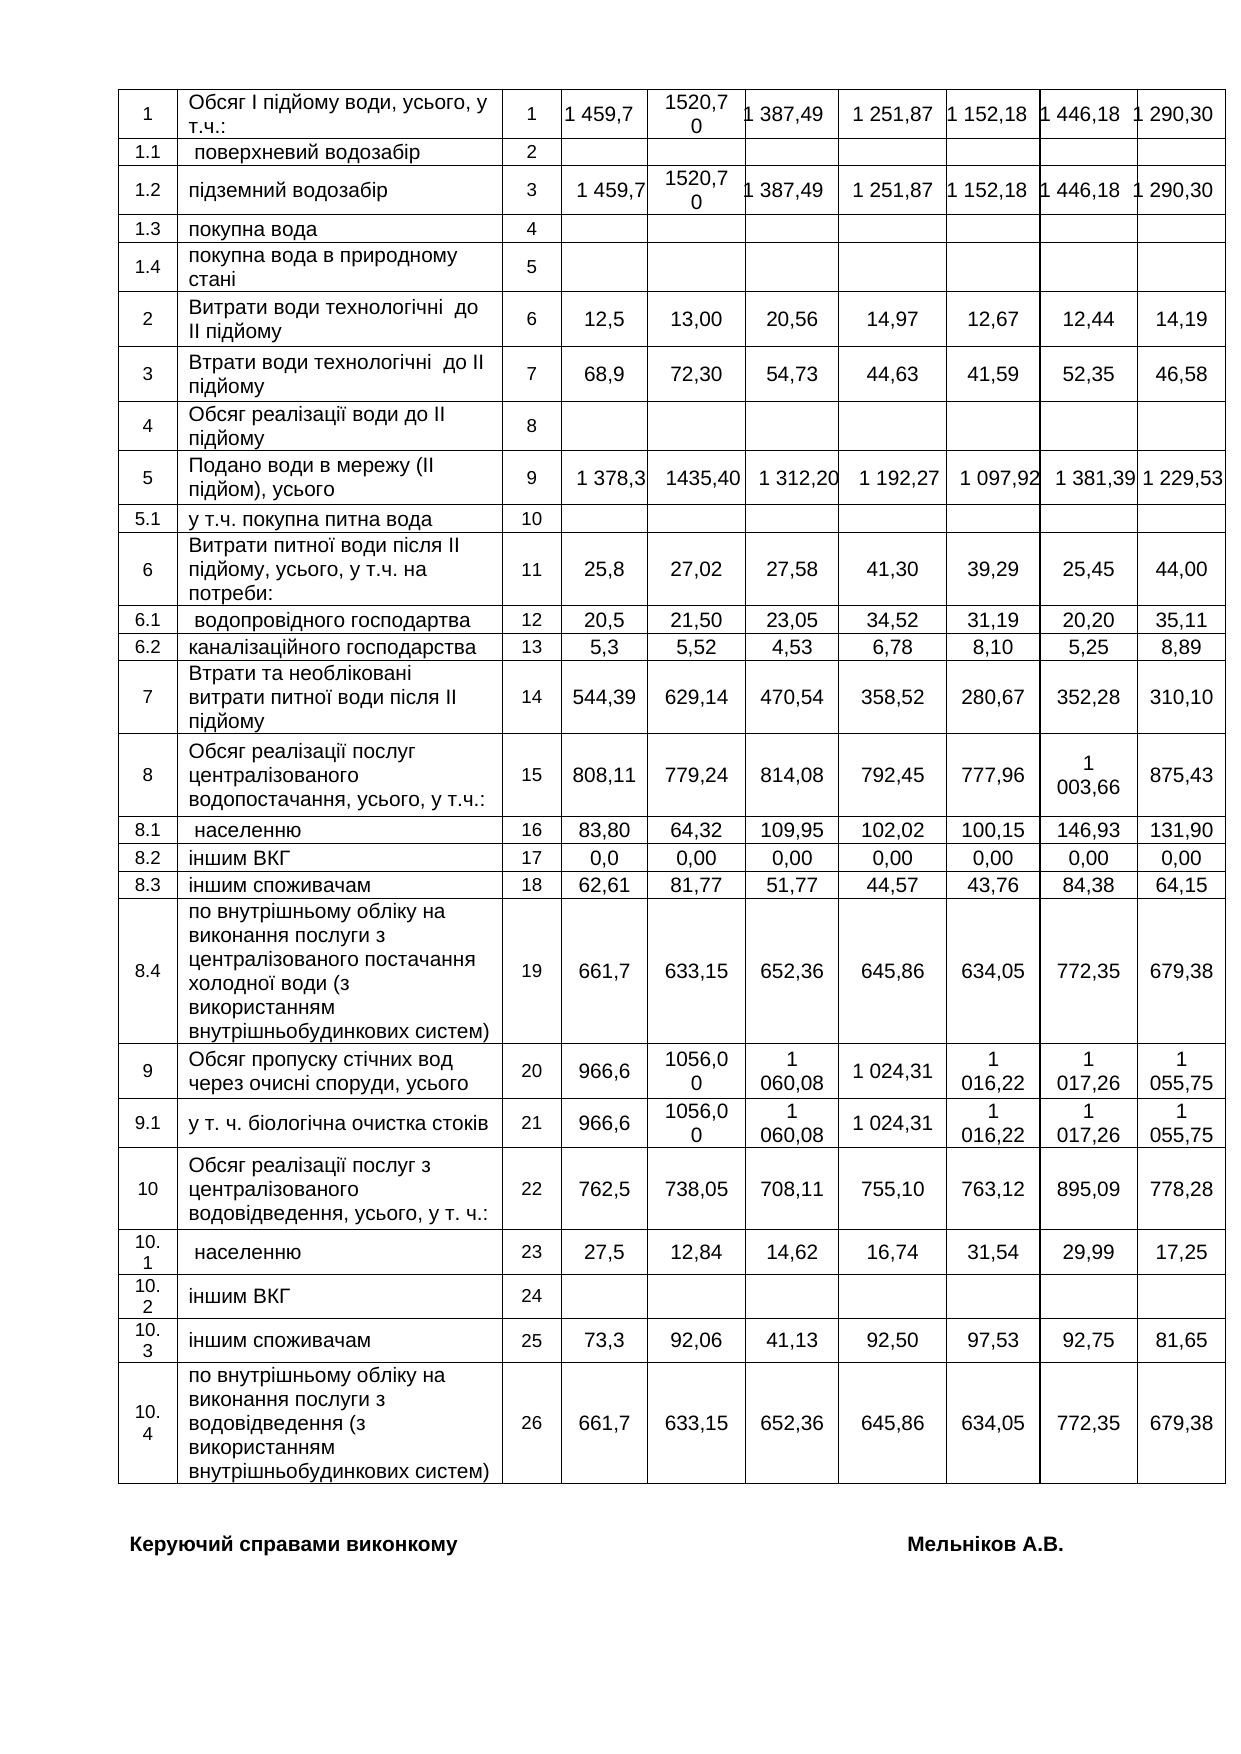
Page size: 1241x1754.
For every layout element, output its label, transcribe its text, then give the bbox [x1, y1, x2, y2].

table_cell [746, 402, 838, 449]
table_cell 6.1 [119, 606, 177, 633]
table_cell 1056,00 [648, 1099, 745, 1147]
table_cell 814,08 [746, 734, 838, 816]
table_cell каналізаційного господарства [178, 634, 502, 660]
table_cell 772,35 [1041, 1363, 1137, 1483]
table_cell [839, 215, 946, 242]
table_cell Обсяг пропуску стічних вод через очисні споруди, усього [178, 1044, 502, 1098]
table_cell 15 [503, 734, 561, 816]
table_cell 4 [503, 215, 561, 242]
table_cell 4 [119, 402, 177, 449]
table_cell 1 024,31 [839, 1099, 946, 1147]
table_cell 18 [503, 872, 561, 898]
table_cell покупна вода [178, 215, 502, 242]
table_cell [1041, 215, 1137, 242]
table_cell 1 387,49 [746, 90, 838, 138]
table_cell населенню [178, 817, 502, 843]
table_cell 14,62 [746, 1230, 838, 1273]
table_cell 1520,70 [648, 166, 745, 214]
table_cell 97,53 [947, 1319, 1039, 1362]
table_cell 5,52 [648, 634, 745, 660]
table_cell у т. ч. біологічна очистка стоків [178, 1099, 502, 1147]
table_cell 64,15 [1138, 872, 1225, 898]
table_cell 20,56 [746, 292, 838, 346]
table_cell 14,19 [1138, 292, 1225, 346]
table_cell 652,36 [746, 899, 838, 1043]
table_cell 44,00 [1138, 533, 1225, 605]
table_cell покупна вода в природному стані [178, 243, 502, 291]
table_cell 679,38 [1138, 899, 1225, 1043]
table_cell [562, 1275, 647, 1318]
table_cell 1 312,20 [746, 451, 838, 504]
table_cell 1 060,08 [746, 1099, 838, 1147]
table_cell 1 387,49 [746, 166, 838, 214]
table_cell 358,52 [839, 661, 946, 733]
table_cell 12,67 [947, 292, 1039, 346]
table_cell [562, 243, 647, 291]
table_cell 9.1 [119, 1099, 177, 1147]
table_cell 470,54 [746, 661, 838, 733]
table_cell 966,6 [562, 1099, 647, 1147]
table_cell 1 055,75 [1138, 1044, 1225, 1098]
table_cell 12 [503, 606, 561, 633]
table_cell 1 229,53 [1138, 451, 1225, 504]
table_cell Обсяг реалізації послуг централізованого водопостачання, усього, у т.ч.: [178, 734, 502, 816]
table_cell 10 [119, 1148, 177, 1229]
table_cell 31,19 [947, 606, 1039, 633]
table_cell [1138, 1275, 1225, 1318]
table_cell 634,05 [947, 899, 1039, 1043]
table_cell 1 017,26 [1041, 1044, 1137, 1098]
table_cell 8.1 [119, 817, 177, 843]
table_cell [1041, 505, 1137, 532]
table_cell 6 [503, 292, 561, 346]
table_cell 1 016,22 [947, 1044, 1039, 1098]
table_cell Обсяг реалізації води до ІІ підйому [178, 402, 502, 449]
table_cell населенню [178, 1230, 502, 1273]
table_cell 35,11 [1138, 606, 1225, 633]
table_cell 5,3 [562, 634, 647, 660]
table_cell 3 [503, 166, 561, 214]
table_cell 9 [503, 451, 561, 504]
table_cell 2 [119, 292, 177, 346]
table_cell 0,00 [1041, 844, 1137, 871]
table_cell Втрати води технологічні до ІІ підйому [178, 347, 502, 401]
table_cell 0,00 [746, 844, 838, 871]
table_cell 1 [119, 90, 177, 138]
table_cell 10 [503, 505, 561, 532]
table_cell [746, 215, 838, 242]
table_cell 1 459,7 [562, 166, 647, 214]
table_cell 13 [503, 634, 561, 660]
table_cell 27,58 [746, 533, 838, 605]
table_cell 544,39 [562, 661, 647, 733]
table_cell 62,61 [562, 872, 647, 898]
table_cell 44,63 [839, 347, 946, 401]
table_cell [648, 1275, 745, 1318]
table_cell 1 290,30 [1138, 90, 1225, 138]
table_cell 109,95 [746, 817, 838, 843]
table_cell 146,93 [1041, 817, 1137, 843]
table_cell водопровідного господартва [178, 606, 502, 633]
table_cell 54,73 [746, 347, 838, 401]
table_cell 633,15 [648, 1363, 745, 1483]
table_cell поверхневий водозабір [178, 139, 502, 165]
table_cell 1 055,75 [1138, 1099, 1225, 1147]
table_cell 84,38 [1041, 872, 1137, 898]
table_cell 633,15 [648, 899, 745, 1043]
table_cell [1138, 215, 1225, 242]
table_cell 1 152,18 [947, 90, 1039, 138]
table_cell 8.2 [119, 844, 177, 871]
table_cell 5 [503, 243, 561, 291]
table_cell [839, 243, 946, 291]
table_cell 92,06 [648, 1319, 745, 1362]
table_cell 772,35 [1041, 899, 1137, 1043]
table_cell Подано води в мережу (ІІ підйом), усього [178, 451, 502, 504]
table_cell [839, 1275, 946, 1318]
table_cell 23 [503, 1230, 561, 1273]
table_cell 1 446,18 [1041, 90, 1137, 138]
table_cell 21 [503, 1099, 561, 1147]
table_cell 1 003,66 [1041, 734, 1137, 816]
table_cell іншим споживачам [178, 872, 502, 898]
table_cell 0,00 [947, 844, 1039, 871]
table_cell 645,86 [839, 899, 946, 1043]
table_cell 1 192,27 [839, 451, 946, 504]
table_cell 1 378,3 [562, 451, 647, 504]
table_cell 2 [503, 139, 561, 165]
table_cell 763,12 [947, 1148, 1039, 1229]
table_cell 8 [119, 734, 177, 816]
table_cell 68,9 [562, 347, 647, 401]
table_cell [1138, 243, 1225, 291]
table_cell 10.3 [119, 1319, 177, 1362]
table_cell у т.ч. покупна питна вода [178, 505, 502, 532]
table_cell 7 [119, 661, 177, 733]
table_cell 5.1 [119, 505, 177, 532]
table_cell [947, 243, 1039, 291]
table_cell 41,59 [947, 347, 1039, 401]
table_cell 1435,40 [648, 451, 745, 504]
table_cell Керуючий справами виконкому Мельніков А.В. [118, 1484, 1226, 1556]
table_cell 1.1 [119, 139, 177, 165]
table_cell [1138, 139, 1225, 165]
table_cell по внутрішньому обліку на виконання послуги з централізованого постачання холодної води (з використанням внутрішньобудинкових систем) [178, 899, 502, 1043]
table_cell 26 [503, 1363, 561, 1483]
table_cell 1 152,18 [947, 166, 1039, 214]
table_cell [562, 402, 647, 449]
table_cell 762,5 [562, 1148, 647, 1229]
table_cell 652,36 [746, 1363, 838, 1483]
table_cell 1 251,87 [839, 166, 946, 214]
table_cell 11 [503, 533, 561, 605]
table_cell 1 446,18 [1041, 166, 1137, 214]
table_cell [947, 215, 1039, 242]
table_cell 39,29 [947, 533, 1039, 605]
table_cell 6.2 [119, 634, 177, 660]
table_cell 92,75 [1041, 1319, 1137, 1362]
table_cell 44,57 [839, 872, 946, 898]
table_cell 777,96 [947, 734, 1039, 816]
table_cell [947, 139, 1039, 165]
table_cell [746, 505, 838, 532]
table_cell 1056,00 [648, 1044, 745, 1098]
table_cell 4,53 [746, 634, 838, 660]
table_cell [1041, 243, 1137, 291]
table_cell 8,89 [1138, 634, 1225, 660]
table_cell 755,10 [839, 1148, 946, 1229]
table_cell 645,86 [839, 1363, 946, 1483]
table_cell іншим ВКГ [178, 1275, 502, 1318]
table_cell [746, 243, 838, 291]
table_cell 27,02 [648, 533, 745, 605]
table_cell 13,00 [648, 292, 745, 346]
table_cell 0,00 [1138, 844, 1225, 871]
table_cell 0,00 [839, 844, 946, 871]
table_cell 100,15 [947, 817, 1039, 843]
table_cell 102,02 [839, 817, 946, 843]
table_cell 34,52 [839, 606, 946, 633]
table_cell 6 [119, 533, 177, 605]
table_cell 8,10 [947, 634, 1039, 660]
table_cell [746, 1275, 838, 1318]
table_cell [1041, 402, 1137, 449]
table_cell 17,25 [1138, 1230, 1225, 1273]
table_cell 708,11 [746, 1148, 838, 1229]
table_cell 661,7 [562, 899, 647, 1043]
table_cell 10.4 [119, 1363, 177, 1483]
table_cell 83,80 [562, 817, 647, 843]
table_cell 0,0 [562, 844, 647, 871]
table_cell 25 [503, 1319, 561, 1362]
table_cell [648, 139, 745, 165]
table_cell 352,28 [1041, 661, 1137, 733]
table_cell 73,3 [562, 1319, 647, 1362]
table_cell 1 [503, 90, 561, 138]
table_cell [947, 1275, 1039, 1318]
table_cell 8 [503, 402, 561, 449]
table_cell 1.2 [119, 166, 177, 214]
table_cell 9 [119, 1044, 177, 1098]
table_cell 1 017,26 [1041, 1099, 1137, 1147]
table_cell підземний водозабір [178, 166, 502, 214]
table_cell 310,10 [1138, 661, 1225, 733]
table_cell Обсяг І підйому води, усього, у т.ч.: [178, 90, 502, 138]
table_cell 1520,70 [648, 90, 745, 138]
table_cell 778,28 [1138, 1148, 1225, 1229]
table_cell 661,7 [562, 1363, 647, 1483]
table_cell [1138, 505, 1225, 532]
table_cell 43,76 [947, 872, 1039, 898]
table_cell 966,6 [562, 1044, 647, 1098]
table_cell 8.4 [119, 899, 177, 1043]
table_cell 3 [119, 347, 177, 401]
table_cell 20 [503, 1044, 561, 1098]
table_cell Витрати питної води після ІІ підйому, усього, у т.ч. на потреби: [178, 533, 502, 605]
table_cell 1.3 [119, 215, 177, 242]
table_cell 808,11 [562, 734, 647, 816]
table_cell 131,90 [1138, 817, 1225, 843]
table_cell 14 [503, 661, 561, 733]
table_cell 629,14 [648, 661, 745, 733]
table_cell 64,32 [648, 817, 745, 843]
table_cell [1041, 1275, 1137, 1318]
table_cell 1 251,87 [839, 90, 946, 138]
table_cell Обсяг реалізації послуг з централізованого водовідведення, усього, у т. ч.: [178, 1148, 502, 1229]
table_cell 24 [503, 1275, 561, 1318]
table_cell 20,20 [1041, 606, 1137, 633]
table_cell 27,5 [562, 1230, 647, 1273]
table_cell 634,05 [947, 1363, 1039, 1483]
table_cell 5 [119, 451, 177, 504]
table_cell [1041, 139, 1137, 165]
table_cell 1 016,22 [947, 1099, 1039, 1147]
table_cell 29,99 [1041, 1230, 1137, 1273]
table_cell 792,45 [839, 734, 946, 816]
table_cell 1.4 [119, 243, 177, 291]
table_cell 12,44 [1041, 292, 1137, 346]
table_cell по внутрішньому обліку на виконання послуги з водовідведення (з використанням внутрішньобудинкових систем) [178, 1363, 502, 1483]
table_cell 7 [503, 347, 561, 401]
table_cell 52,35 [1041, 347, 1137, 401]
table_cell [1138, 402, 1225, 449]
table_cell 5,25 [1041, 634, 1137, 660]
table_cell 280,67 [947, 661, 1039, 733]
table_cell 41,13 [746, 1319, 838, 1362]
table_cell 81,65 [1138, 1319, 1225, 1362]
table_cell 1 060,08 [746, 1044, 838, 1098]
table_cell 19 [503, 899, 561, 1043]
table_cell 72,30 [648, 347, 745, 401]
table_cell 679,38 [1138, 1363, 1225, 1483]
table_cell 14,97 [839, 292, 946, 346]
table_cell [562, 215, 647, 242]
table_cell 20,5 [562, 606, 647, 633]
table_cell 25,45 [1041, 533, 1137, 605]
table_cell 17 [503, 844, 561, 871]
table_cell 779,24 [648, 734, 745, 816]
table_cell [648, 243, 745, 291]
table_cell [839, 139, 946, 165]
table_cell [947, 402, 1039, 449]
table_cell 1 097,92 [947, 451, 1039, 504]
table_cell Витрати води технологічні до ІІ підйому [178, 292, 502, 346]
table_cell 8.3 [119, 872, 177, 898]
table_cell [947, 505, 1039, 532]
table_cell [839, 505, 946, 532]
table_cell 12,5 [562, 292, 647, 346]
table_cell [562, 505, 647, 532]
table_cell 92,50 [839, 1319, 946, 1362]
table_cell 51,77 [746, 872, 838, 898]
table_cell 16 [503, 817, 561, 843]
table_cell [648, 505, 745, 532]
table_cell 1 290,30 [1138, 166, 1225, 214]
table_cell 21,50 [648, 606, 745, 633]
table_cell 10.1 [119, 1230, 177, 1273]
table_cell 81,77 [648, 872, 745, 898]
table_cell [648, 402, 745, 449]
table_cell 895,09 [1041, 1148, 1137, 1229]
table_cell 1 459,7 [562, 90, 647, 138]
table_cell [839, 402, 946, 449]
table_cell 16,74 [839, 1230, 946, 1273]
table_cell 41,30 [839, 533, 946, 605]
table_cell 6,78 [839, 634, 946, 660]
table_cell 12,84 [648, 1230, 745, 1273]
table_cell 10.2 [119, 1275, 177, 1318]
table_cell [562, 139, 647, 165]
table_cell [746, 139, 838, 165]
table_cell 738,05 [648, 1148, 745, 1229]
table_cell іншим споживачам [178, 1319, 502, 1362]
table_cell 875,43 [1138, 734, 1225, 816]
table_cell 1 381,39 [1041, 451, 1137, 504]
table_cell 23,05 [746, 606, 838, 633]
table_cell 22 [503, 1148, 561, 1229]
table_cell іншим ВКГ [178, 844, 502, 871]
table_cell 1 024,31 [839, 1044, 946, 1098]
table_cell 31,54 [947, 1230, 1039, 1273]
table_cell 25,8 [562, 533, 647, 605]
table_cell 0,00 [648, 844, 745, 871]
table_cell Втрати та необліковані витрати питної води після ІІ підйому [178, 661, 502, 733]
table_cell 46,58 [1138, 347, 1225, 401]
table_cell [648, 215, 745, 242]
